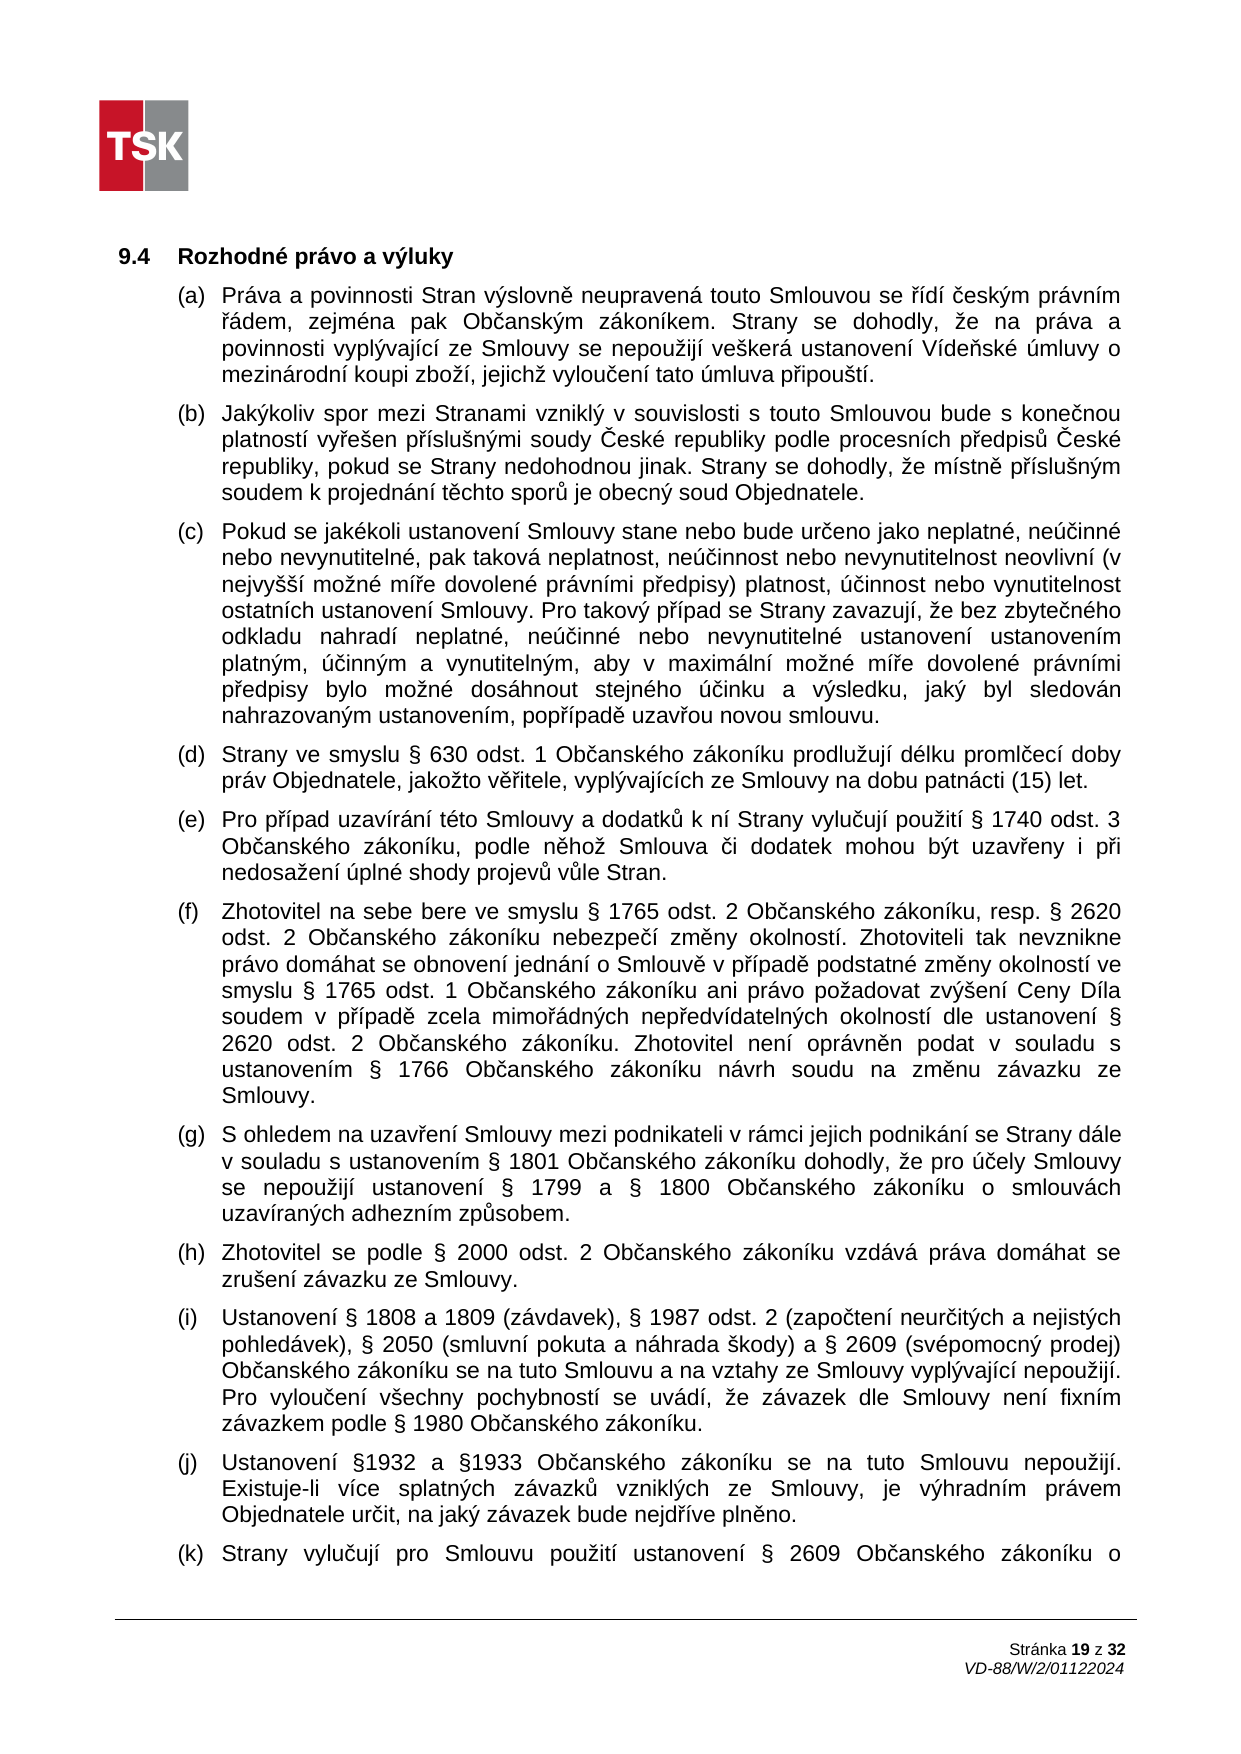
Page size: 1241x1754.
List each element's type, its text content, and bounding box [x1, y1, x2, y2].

text Zhotovitel na sebe bere ve smyslu § 1765 odst. 2 Občanského zákoníku, resp. § 2620 odst. 2 Občanského zákoníku nebezpečí změny okolností. Zhotoviteli tak nevznikne právo domáhat se obnovení jednání o Smlouvě v případě podstatné změny okolností ve smyslu § 1765 odst. 1 Občanského zákoníku ani právo požadovat zvýšení Ceny Díla soudem v případě zcela mimořádných nepředvídatelných okolností dle ustanovení § 2620 odst. 2 Občanského zákoníku. Zhotovitel není oprávněn podat v souladu s ustanovením § 1766 Občanského zákoníku návrh soudu na změnu závazku ze Smlouvy. [177, 898, 1122, 1109]
text Ustanovení § 1808 a 1809 (závdavek), § 1987 odst. 2 (započtení neurčitých a nejistých pohledávek), § 2050 (smluvní pokuta a náhrada škody) a § 2609 (svépomocný prodej) Občanského zákoníku se na tuto Smlouvu a na vztahy ze Smlouvy vyplývající nepoužijí. Pro vyloučení všechny pochybností se uvádí, že závazek dle Smlouvy není fixním závazkem podle § 1980 Občanského zákoníku. [177, 1304, 1122, 1436]
text Rozhodné právo a výluky [118, 243, 1122, 269]
text Ustanovení §1932 a §1933 Občanského zákoníku se na tuto Smlouvu nepoužijí. Existuje-li více splatných závazků vzniklých ze Smlouvy, je výhradním právem Objednatele určit, na jaký závazek bude nejdříve plněno. [177, 1449, 1122, 1528]
text Pokud se jakékoli ustanovení Smlouvy stane nebo bude určeno jako neplatné, neúčinné nebo nevynutitelné, pak taková neplatnost, neúčinnost nebo nevynutitelnost neovlivní (v nejvyšší možné míře dovolené právními předpisy) platnost, účinnost nebo vynutitelnost ostatních ustanovení Smlouvy. Pro takový případ se Strany zavazují, že bez zbytečného odkladu nahradí neplatné, neúčinné nebo nevynutitelné ustanovení ustanovením platným, účinným a vynutitelným, aby v maximální možné míře dovolené právními předpisy bylo možné dosáhnout stejného účinku a výsledku, jaký byl sledován nahrazovaným ustanovením, popřípadě uzavřou novou smlouvu. [177, 518, 1122, 729]
text Strany ve smyslu § 630 odst. 1 Občanského zákoníku prodlužují délku promlčecí doby práv Objednatele, jakožto věřitele, vyplývajících ze Smlouvy na dobu patnácti (15) let. [177, 741, 1122, 794]
text Práva a povinnosti Stran výslovně neupravená touto Smlouvou se řídí českým právním řádem, zejména pak Občanským zákoníkem. Strany se dohodly, že na práva a povinnosti vyplývající ze Smlouvy se nepoužijí veškerá ustanovení Vídeňské úmluvy o mezinárodní koupi zboží, jejichž vyloučení tato úmluva připouští. [177, 282, 1122, 387]
text Zhotovitel se podle § 2000 odst. 2 Občanského zákoníku vzdává práva domáhat se zrušení závazku ze Smlouvy. [177, 1239, 1122, 1292]
text Jakýkoliv spor mezi Stranami vzniklý v souvislosti s touto Smlouvou bude s konečnou platností vyřešen příslušnými soudy České republiky podle procesních předpisů České republiky, pokud se Strany nedohodnou jinak. Strany se dohodly, že místně příslušným soudem k projednání těchto sporů je obecný soud Objednatele. [177, 400, 1122, 505]
text S ohledem na uzavření Smlouvy mezi podnikateli v rámci jejich podnikání se Strany dále v souladu s ustanovením § 1801 Občanského zákoníku dohodly, že pro účely Smlouvy se nepoužijí ustanovení § 1799 a § 1800 Občanského zákoníku o smlouvách uzavíraných adhezním způsobem. [177, 1121, 1122, 1227]
text Pro případ uzavírání této Smlouvy a dodatků k ní Strany vylučují použití § 1740 odst. 3 Občanského zákoníku, podle něhož Smlouva či dodatek mohou být uzavřeny i při nedosažení úplné shody projevů vůle Stran. [177, 806, 1122, 885]
picture [99, 100, 189, 191]
